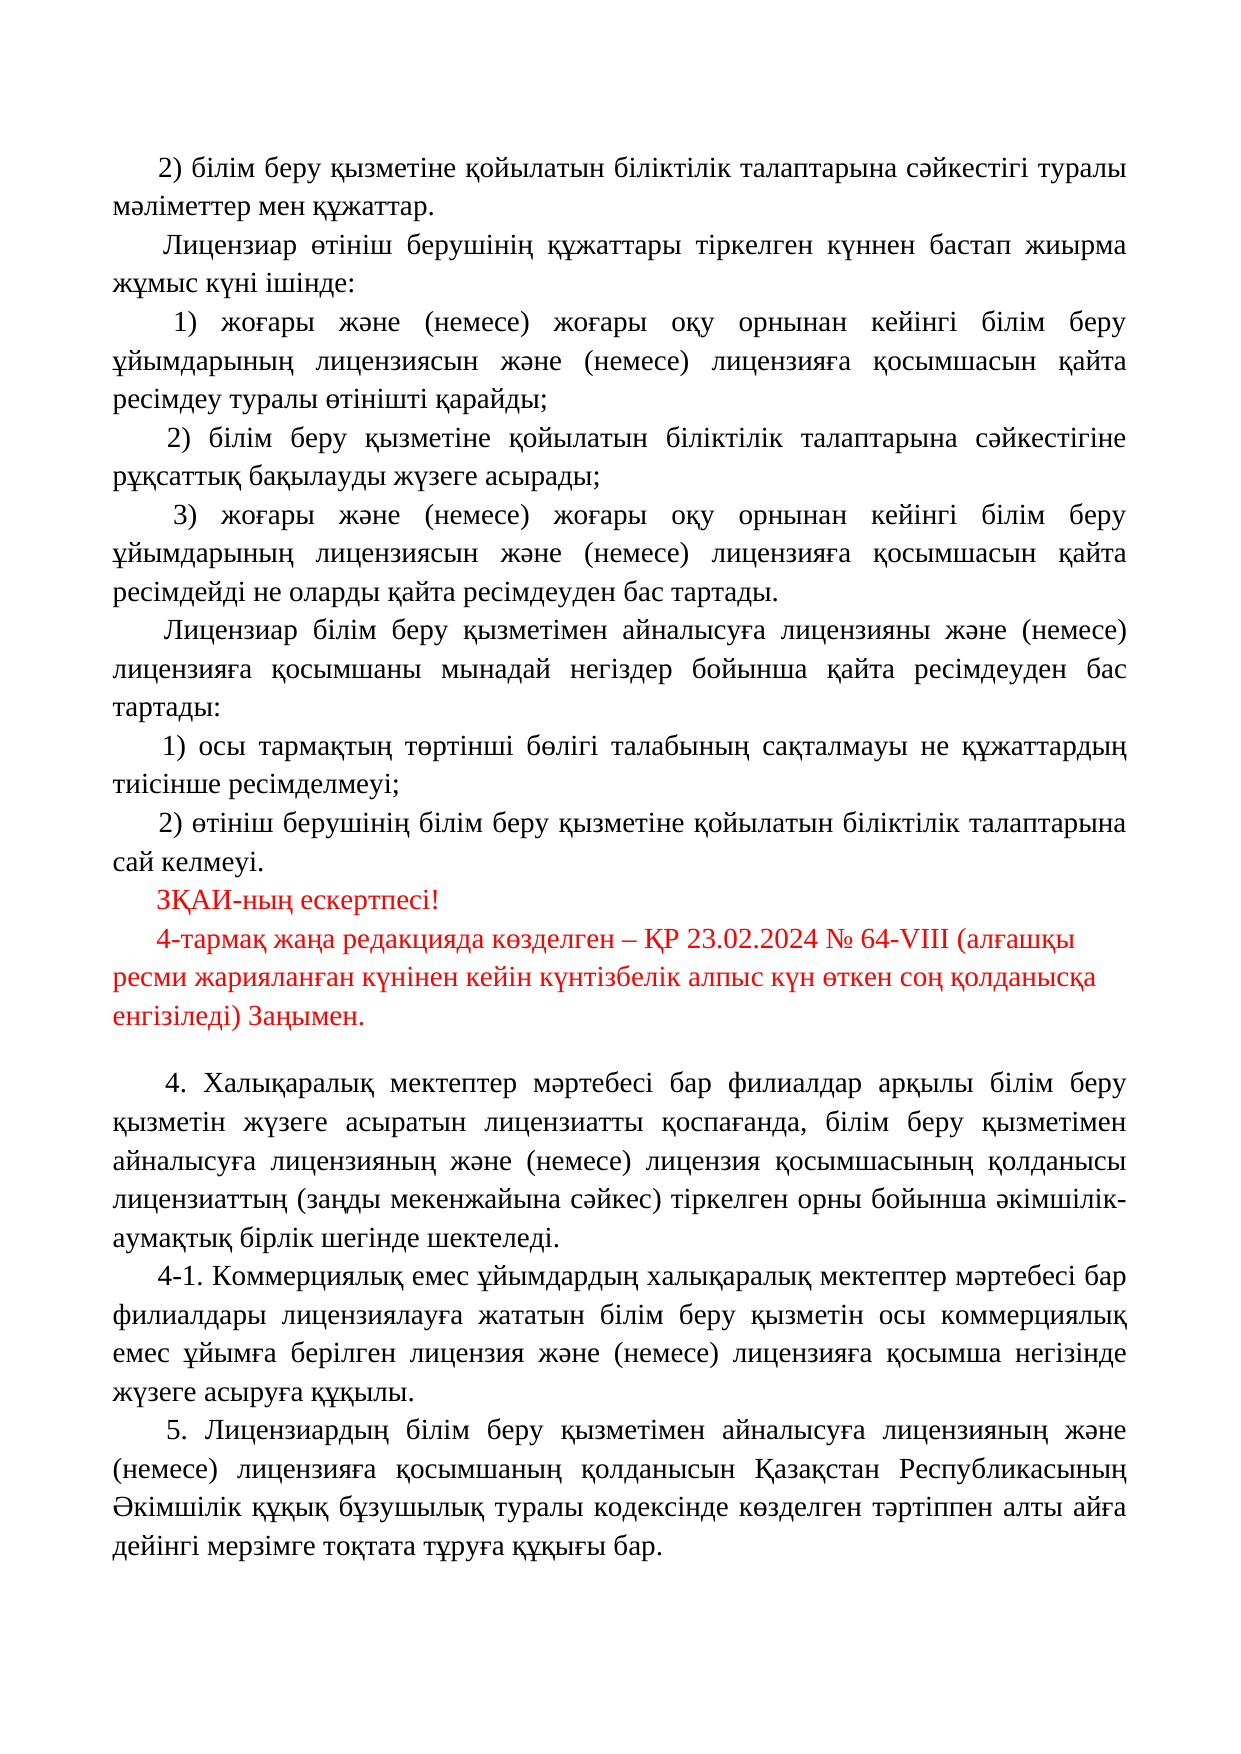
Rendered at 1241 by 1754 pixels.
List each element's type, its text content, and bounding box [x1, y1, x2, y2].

text 5. Лицензиардың білім беру қызметімен айналысуға лицензияның және (немесе) лицензияға қосымшаның қолданысын Қазақстан Республикасының Әкімшілік құқық бұзушылық туралы кодексінде көзделген тәртіппен алты айға дейінгі мерзімге тоқтата тұруға құқығы бар. [112, 1412, 1128, 1562]
text Лицензиар білім беру қызметімен айналысуға лицензияны және (немесе) лицензияға қосымшаны мынадай негіздер бойынша қайта ресімдеуден бас тартады: [112, 612, 1128, 723]
text 4. Халықаралық мектептер мәртебесі бар филиалдар арқылы білім беру қызметін жүзеге асыратын лицензиатты қоспағанда, білім беру қызметімен айналысуға лицензияның және (немесе) лицензия қосымшасының қолданысы лицензиаттың (заңды мекенжайына сәйкес) тіркелген орны бойынша әкімшілік-аумақтық бірлік шегінде шектеледі. [112, 1066, 1128, 1253]
text 3) жоғары және (немесе) жоғары оқу орнынан кейінгі білім беру ұйымдарының лицензиясын және (немесе) лицензияға қосымшасын қайта ресімдейді не оларды қайта ресімдеуден бас тартады. [112, 497, 1128, 607]
text 4-1. Коммерциялық емес ұйымдардың халықаралық мектептер мәртебесі бар филиалдары лицензиялауға жататын білім беру қызметін осы коммерциялық емес ұйымға берілген лицензия және (немесе) лицензияға қосымша негізінде жүзеге асыруға құқылы. [112, 1258, 1128, 1407]
text 1) жоғары және (немесе) жоғары оқу орнынан кейінгі білім беру ұйымдарының лицензиясын және (немесе) лицензияға қосымшасын қайта ресімдеу туралы өтінішті қарайды; [112, 304, 1128, 415]
text ЗҚАИ-ның ескертпесі! 4-тармақ жаңа редакцияда көзделген – ҚР 23.02.2024 № 64-VIII (алғашқы ресми жарияланған күнінен кейін күнтізбелік алпыс күн өткен соң қолданысқа енгізіледі) Заңымен. [112, 882, 1128, 1062]
text 2) өтініш берушінің білім беру қызметіне қойылатын біліктілік талаптарына сай келмеуі. [112, 805, 1128, 877]
text Лицензиар өтініш берушінің құжаттары тіркелген күннен бастап жиырма жұмыс күні ішінде: [112, 227, 1128, 299]
text 1) осы тармақтың төртінші бөлігі талабының сақталмауы не құжаттардың тиісінше ресімделмеуі; [112, 728, 1128, 800]
text 2) білім беру қызметіне қойылатын біліктілік талаптарына сәйкестігіне рұқсаттық бақылауды жүзеге асырады; [112, 420, 1128, 492]
text 2) білім беру қызметіне қойылатын біліктілік талаптарына сәйкестігі туралы мәліметтер мен құжаттар. [112, 150, 1128, 222]
